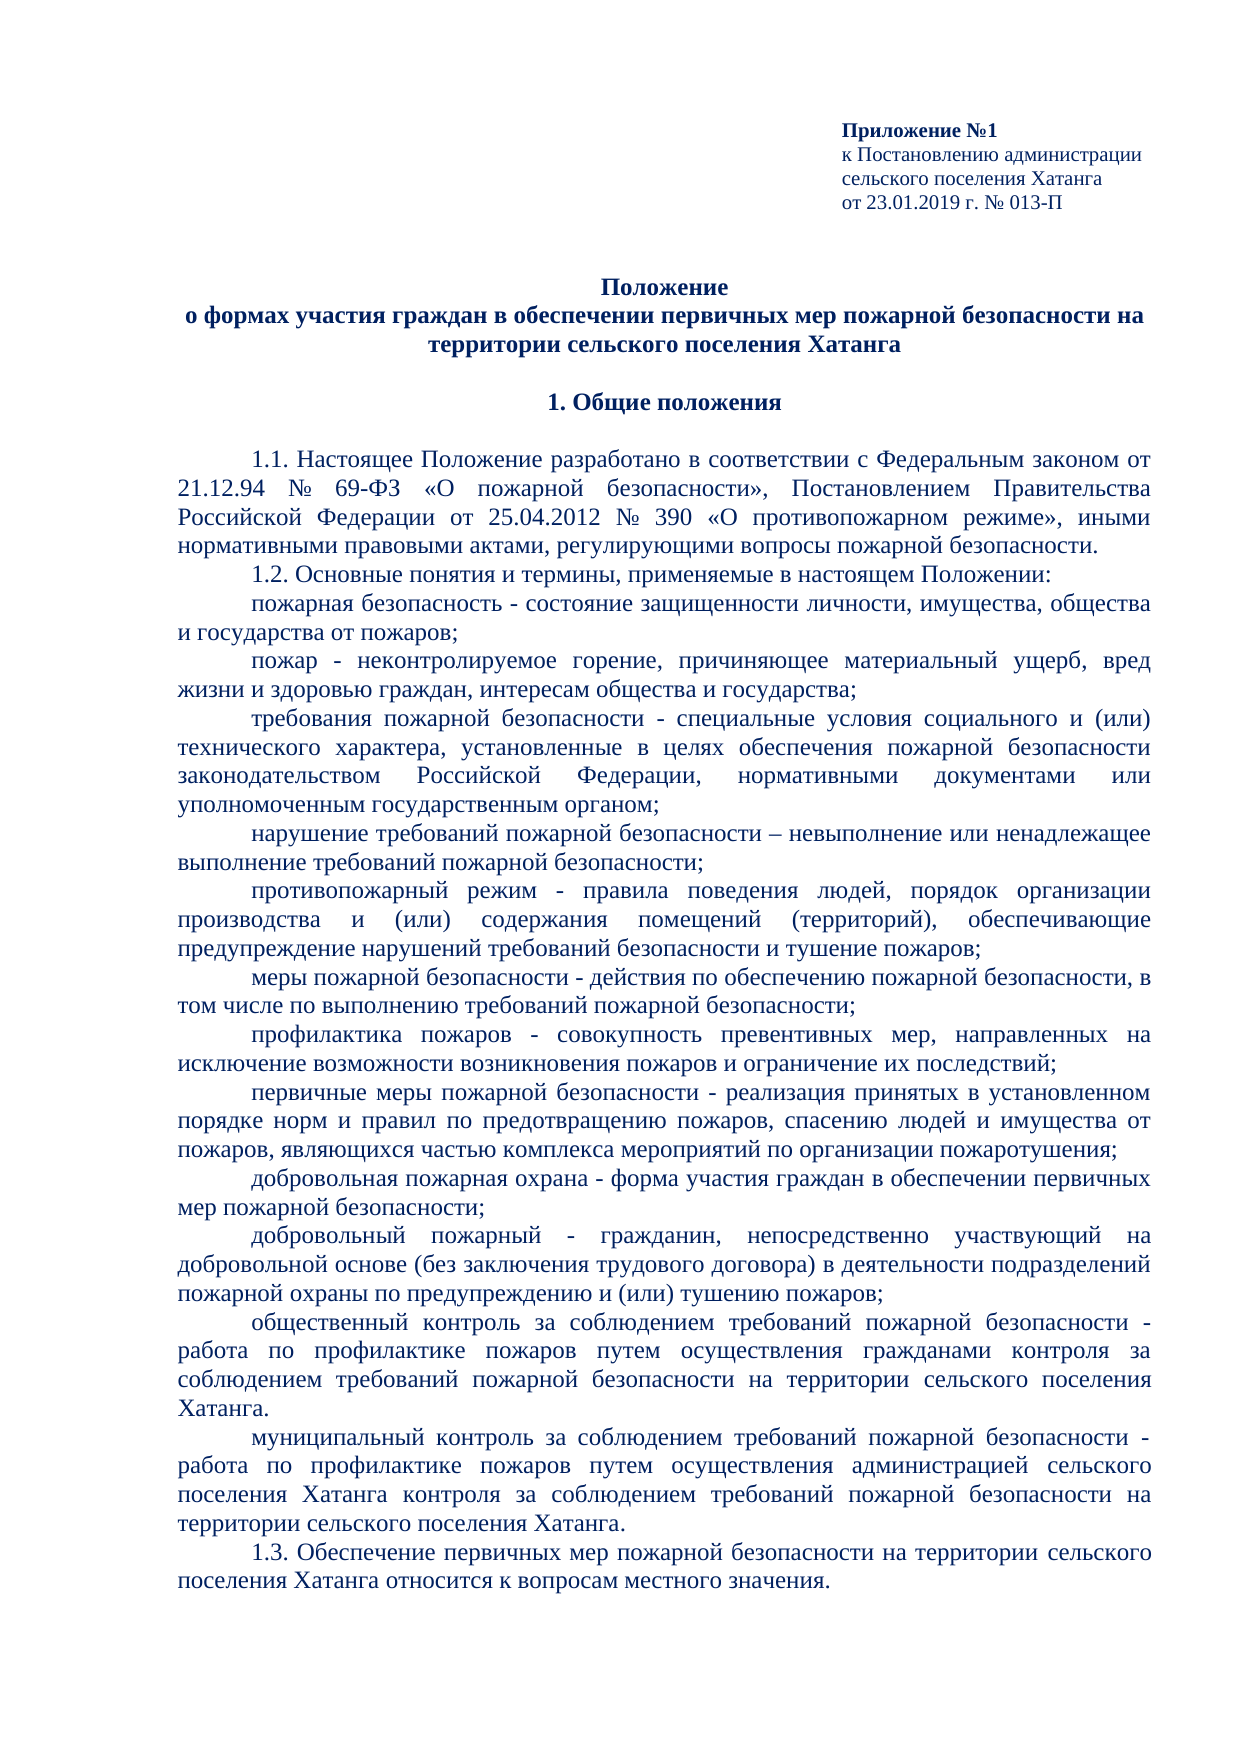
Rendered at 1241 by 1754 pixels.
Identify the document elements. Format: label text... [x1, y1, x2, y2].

text противопожарный режим - правила поведения людей, порядок организации производства и (или) содержания помещений (территорий), обеспечивающие предупреждение нарушений требований безопасности и тушение пожаров; [177, 876, 1152, 962]
text сельского поселения Хатанга [177, 166, 1152, 190]
text нарушение требований пожарной безопасности – невыполнение или ненадлежащее выполнение требований пожарной безопасности; [177, 818, 1152, 876]
text 1.3. Обеспечение первичных мер пожарной безопасности на территории сельского поселения Хатанга относится к вопросам местного значения. [177, 1537, 1152, 1594]
text добровольная пожарная охрана - форма участия граждан в обеспечении первичных мер пожарной безопасности; [177, 1163, 1152, 1221]
text о формах участия граждан в обеспечении первичных мер пожарной безопасности на территории сельского поселения Хатанга [177, 301, 1152, 358]
text пожар - неконтролируемое горение, причиняющее материальный ущерб, вред жизни и здоровью граждан, интересам общества и государства; [177, 646, 1152, 703]
text от 23.01.2019 г. № 013-П [177, 190, 1152, 214]
text 1. Общие положения [177, 387, 1152, 416]
text Приложение №1 [177, 118, 1152, 142]
text профилактика пожаров - совокупность превентивных мер, направленных на исключение возможности возникновения пожаров и ограничение их последствий; [177, 1019, 1152, 1077]
text добровольный пожарный - гражданин, непосредственно участвующий на добровольной основе (без заключения трудового договора) в деятельности подразделений пожарной охраны по предупреждению и (или) тушению пожаров; [177, 1221, 1152, 1307]
text Положение [177, 272, 1152, 301]
text пожарная безопасность - состояние защищенности личности, имущества, общества и государства от пожаров; [177, 588, 1152, 646]
text к Постановлению администрации [177, 142, 1152, 166]
text первичные меры пожарной безопасности - реализация принятых в установленном порядке норм и правил по предотвращению пожаров, спасению людей и имущества от пожаров, являющихся частью комплекса мероприятий по организации пожаротушения; [177, 1077, 1152, 1163]
text муниципальный контроль за соблюдением требований пожарной безопасности - работа по профилактике пожаров путем осуществления администрацией сельского поселения Хатанга контроля за соблюдением требований пожарной безопасности на территории сельского поселения Хатанга. [177, 1422, 1152, 1537]
text 1.1. Настоящее Положение разработано в соответствии с Федеральным законом от 21.12.94 № 69-ФЗ «О пожарной безопасности», Постановлением Правительства Российской Федерации от 25.04.2012 № 390 «О противопожарном режиме», иными нормативными правовыми актами, регулирующими вопросы пожарной безопасности. [177, 444, 1152, 559]
text общественный контроль за соблюдением требований пожарной безопасности - работа по профилактике пожаров путем осуществления гражданами контроля за соблюдением требований пожарной безопасности на территории сельского поселения Хатанга. [177, 1307, 1152, 1422]
text 1.2. Основные понятия и термины, применяемые в настоящем Положении: [177, 559, 1152, 588]
text меры пожарной безопасности - действия по обеспечению пожарной безопасности, в том числе по выполнению требований пожарной безопасности; [177, 962, 1152, 1019]
text требования пожарной безопасности - специальные условия социального и (или) технического характера, установленные в целях обеспечения пожарной безопасности законодательством Российской Федерации, нормативными документами или уполномоченным государственным органом; [177, 703, 1152, 818]
